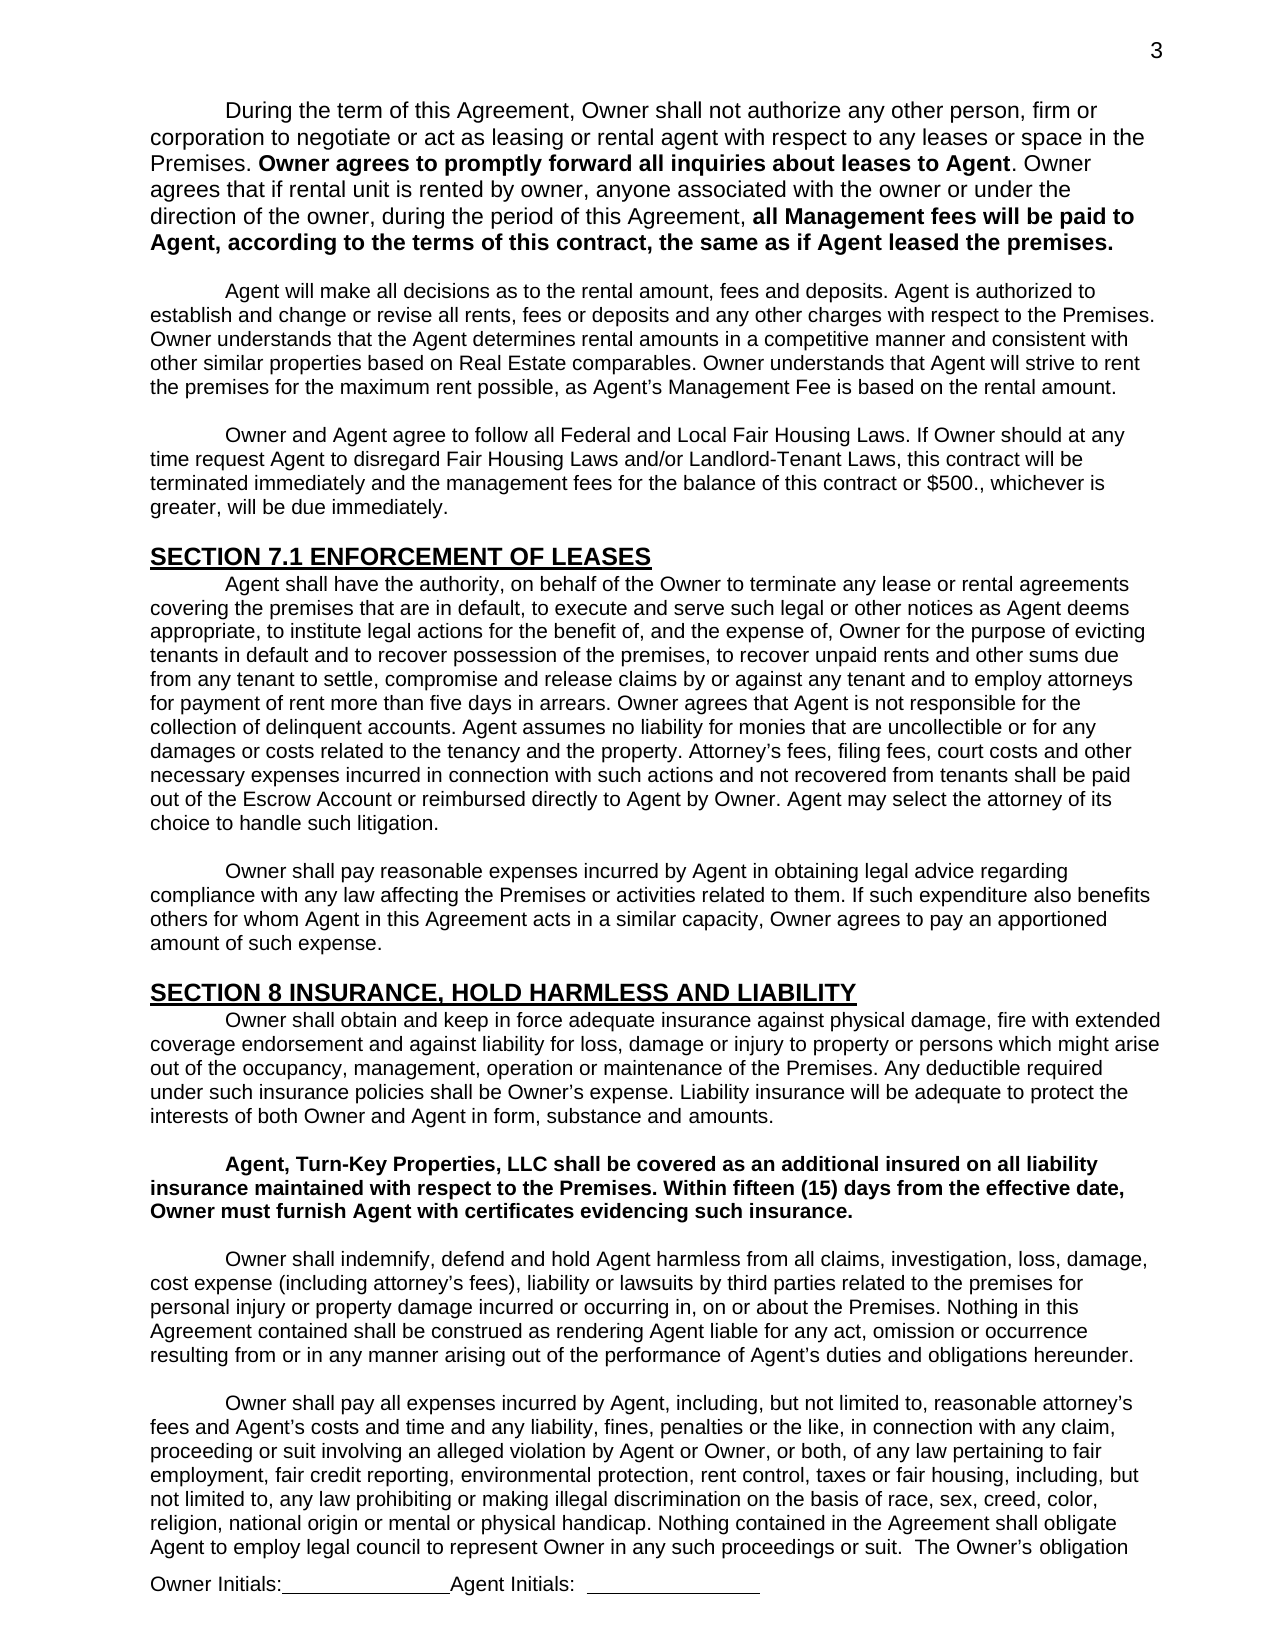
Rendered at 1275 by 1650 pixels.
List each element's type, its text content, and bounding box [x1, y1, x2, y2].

text Owner shall obtain and keep in force adequate insurance against physical damage, fire with extended coverage endorsement and against liability for loss, damage or injury to property or persons which might arise out of the occupancy, management, operation or maintenance of the Premises. Any deductible required under such insurance policies shall be Owner’s expense. Liability insurance will be adequate to protect the interests of both Owner and Agent in form, substance and amounts. [150, 1008, 1162, 1127]
subtitle Agent, Turn-Key Properties, LLC shall be covered as an additional insured on all liability insurance maintained with respect to the Premises. Within fifteen (15) days from the effective date, Owner must furnish Agent with certificates evidencing such insurance. [150, 1151, 1173, 1223]
text Owner shall indemnify, defend and hold Agent harmless from all claims, investigation, loss, damage, cost expense (including attorney’s fees), liability or lawsuits by third parties related to the premises for personal injury or property damage incurred or occurring in, on or about the Premises. Nothing in this Agreement contained shall be construed as rendering Agent liable for any act, omission or occurrence resulting from or in any manner arising out of the performance of Agent’s duties and obligations hereunder. [150, 1247, 1151, 1367]
text Agent will make all decisions as to the rental amount, fees and deposits. Agent is authorized to establish and change or revise all rents, fees or deposits and any other charges with respect to the Premises. Owner understands that the Agent determines rental amounts in a competitive manner and consistent with other similar properties based on Real Estate comparables. Owner understands that Agent will strive to rent the premises for the maximum rent possible, as Agent’s Management Fee is based on the rental amount. [150, 279, 1158, 399]
subtitle SECTION 8 INSURANCE, HOLD HARMLESS AND LIABILITY [150, 979, 1173, 1008]
text Owner and Agent agree to follow all Federal and Local Fair Housing Laws. If Owner should at any time request Agent to disregard Fair Housing Laws and/or Landlord-Tenant Laws, this contract will be terminated immediately and the management fees for the balance of this contract or $500., whichever is greater, will be due immediately. [150, 423, 1158, 519]
subtitle SECTION 7.1 ENFORCEMENT OF LEASES [150, 543, 1173, 571]
text Agent shall have the authority, on behalf of the Owner to terminate any lease or rental agreements covering the premises that are in default, to execute and serve such legal or other notices as Agent deems appropriate, to institute legal actions for the benefit of, and the expense of, Owner for the purpose of evicting tenants in default and to recover possession of the premises, to recover unpaid rents and other sums due from any tenant to settle, compromise and release claims by or against any tenant and to employ attorneys for payment of rent more than five days in arrears. Owner agrees that Agent is not responsible for the collection of delinquent accounts. Agent assumes no liability for monies that are uncollectible or for any damages or costs related to the tenancy and the property. Attorney’s fees, filing fees, court costs and other necessary expenses incurred in connection with such actions and not recovered from tenants shall be paid out of the Escrow Account or reimbursed directly to Agent by Owner. Agent may select the attorney of its choice to handle such litigation. [150, 571, 1149, 835]
text Owner shall pay all expenses incurred by Agent, including, but not limited to, reasonable attorney’s fees and Agent’s costs and time and any liability, fines, penalties or the like, in connection with any claim, proceeding or suit involving an alleged violation by Agent or Owner, or both, of any law pertaining to fair employment, fair credit reporting, environmental protection, rent control, taxes or fair housing, including, but not limited to, any law prohibiting or making illegal discrimination on the basis of race, sex, creed, color, religion, national origin or mental or physical handicap. Nothing contained in the Agreement shall obligate Agent to employ legal council to represent Owner in any such proceedings or suit. The Owner’s obligation [150, 1391, 1148, 1559]
text Owner shall pay reasonable expenses incurred by Agent in obtaining legal advice regarding compliance with any law affecting the Premises or activities related to them. If such expenditure also benefits others for whom Agent in this Agreement acts in a similar capacity, Owner agrees to pay an apportioned amount of such expense. [150, 859, 1164, 955]
text During the term of this Agreement, Owner shall not authorize any other person, firm or corporation to negotiate or act as leasing or rental agent with respect to any leases or space in the Premises. Owner agrees to promptly forward all inquiries about leases to Agent. Owner agrees that if rental unit is rented by owner, anyone associated with the owner or under the direction of the owner, during the period of this Agreement, all Management fees will be paid to Agent, according to the terms of this contract, the same as if Agent leased the premises. [150, 97, 1147, 255]
